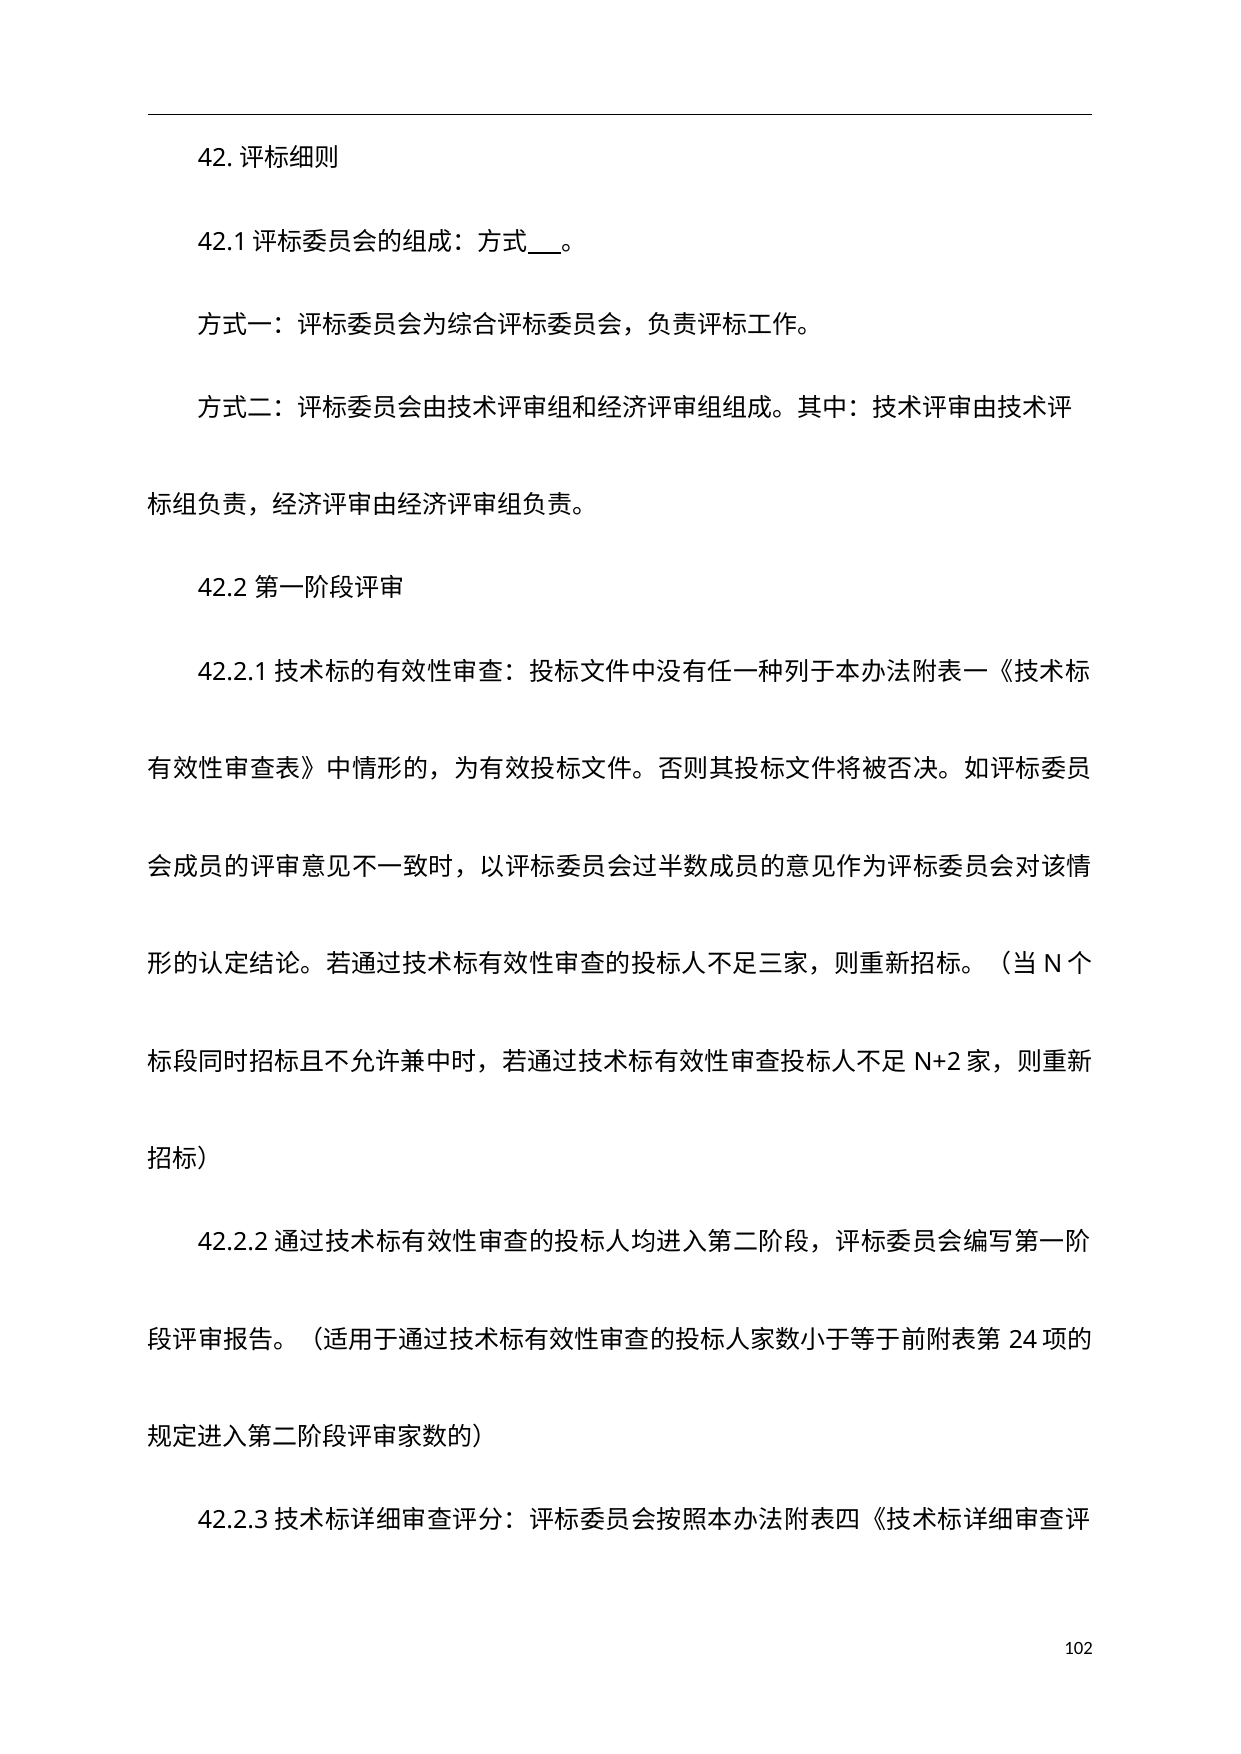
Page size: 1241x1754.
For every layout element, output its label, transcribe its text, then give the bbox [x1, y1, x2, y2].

text 42.2 第一阶段评审 [148, 553, 1092, 618]
text 42.2.1技术标的有效性审查：投标文件中没有任一种列于本办法附表一《技术标有效性审查表》中情形的，为有效投标文件。否则其投标文件将被否决。如评标委员会成员的评审意见不一致时，以评标委员会过半数成员的意见作为评标委员会对该情形的认定结论。若通过技术标有效性审查的投标人不足三家，则重新招标。（当N个标段同时招标且不允许兼中时，若通过技术标有效性审查投标人不足N+2家，则重新招标） [148, 637, 1092, 1189]
text 42. 评标细则 [148, 123, 1092, 188]
text 42.2.2通过技术标有效性审查的投标人均进入第二阶段，评标委员会编写第一阶段评审报告。（适用于通过技术标有效性审查的投标人家数小于等于前附表第24项的规定进入第二阶段评审家数的） [148, 1207, 1092, 1467]
text 方式一：评标委员会为综合评标委员会，负责评标工作。 [148, 290, 1092, 355]
text 方式二：评标委员会由技术评审组和经济评审组组成。其中：技术评审由技术评标组负责，经济评审由经济评审组负责。 [148, 373, 1092, 535]
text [148, 1485, 1092, 1550]
text 42.1评标委员会的组成：方式 。 [148, 207, 1092, 272]
